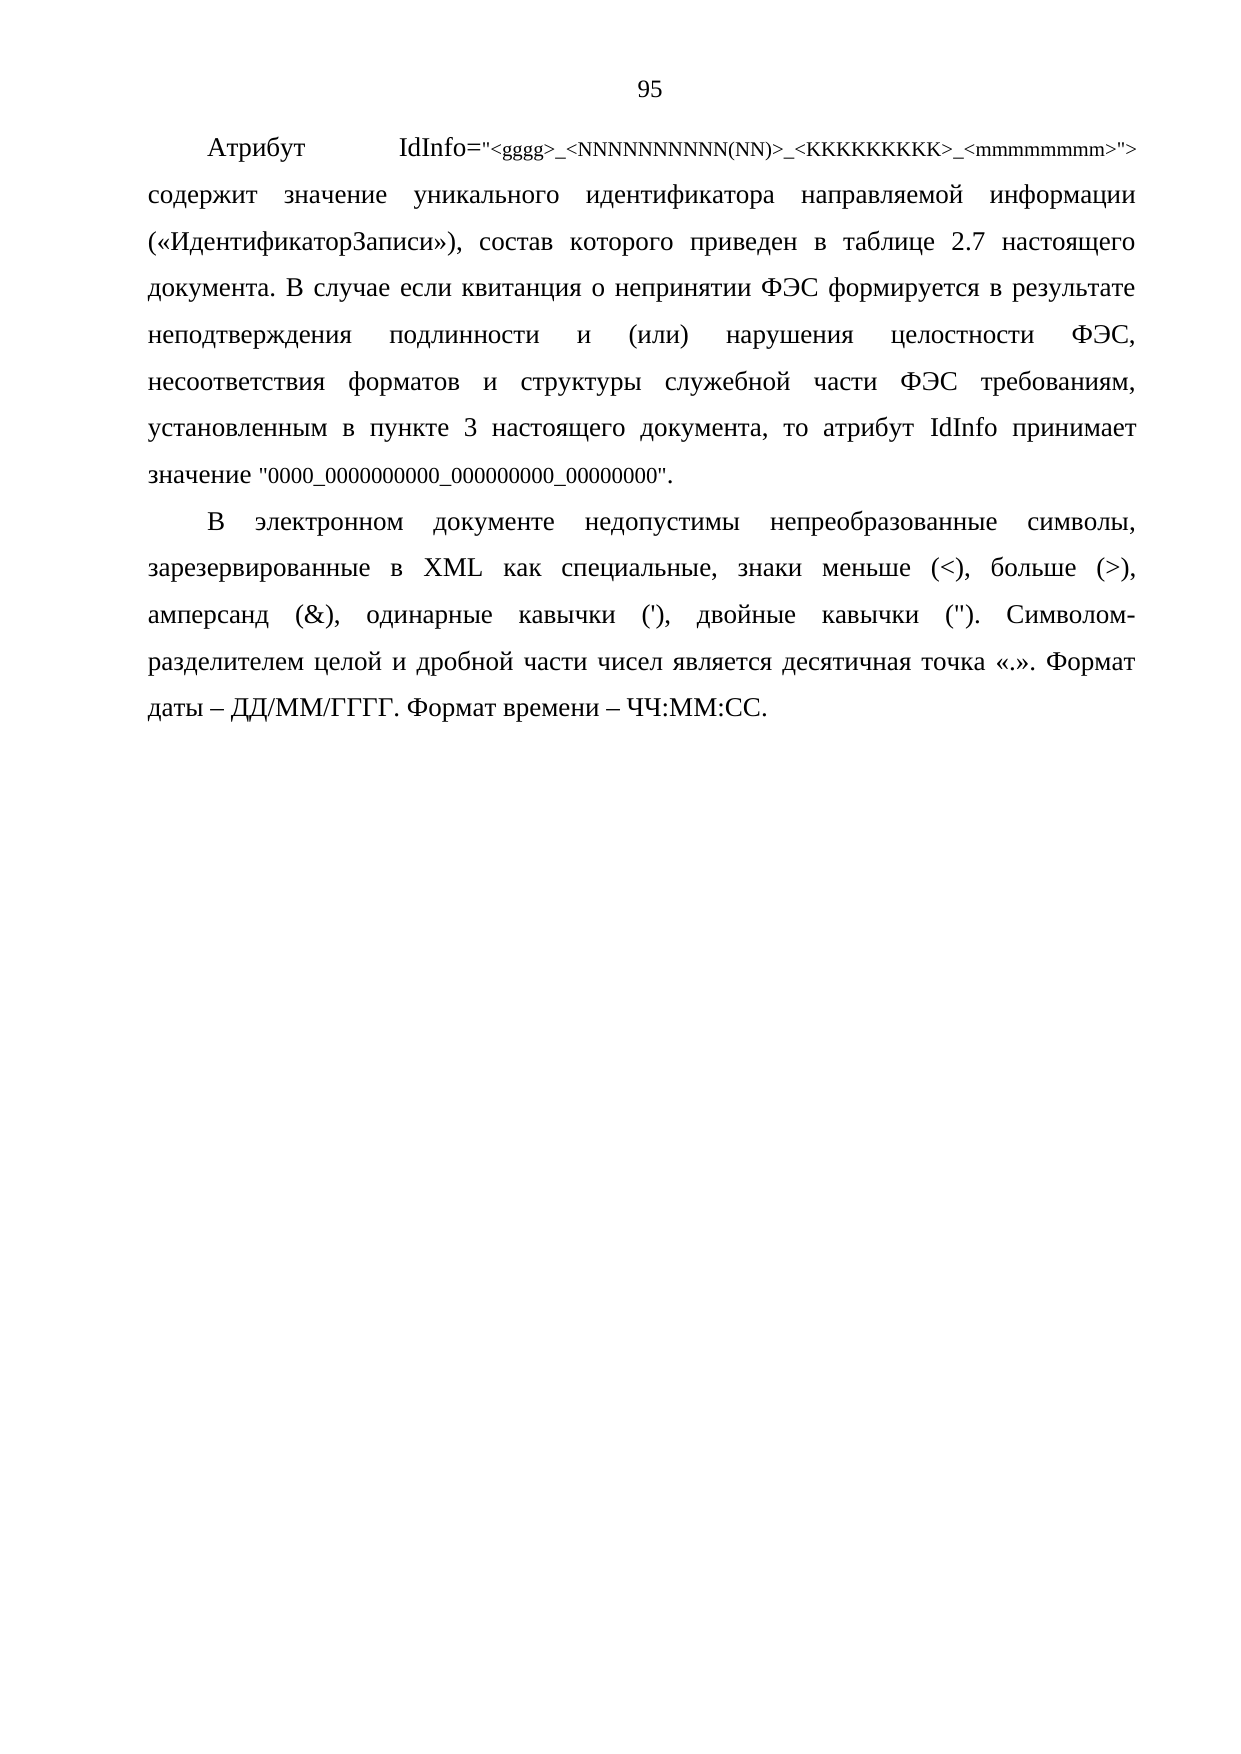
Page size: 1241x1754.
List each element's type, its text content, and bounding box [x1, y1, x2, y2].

text Атрибут IdInfo="<gggg>_<NNNNNNNNNN(NN)>_<KKKKKKKKK>_<mmmmmmmm>"> содержит значение уникального идентификатора направляемой информации («ИдентификаторЗаписи»), состав которого приведен в таблице 2.7 настоящего документа. В случае если квитанция о непринятии ФЭС формируется в результате неподтверждения подлинности и (или) нарушения целостности ФЭС, несоответствия форматов и структуры служебной части ФЭС требованиям, установленным в пункте 3 настоящего документа, то атрибут IdInfo принимает значение "0000_0000000000_000000000_00000000". [148, 131, 1137, 489]
text В электронном документе недопустимы непреобразованные символы, зарезервированные в XML как специальные, знаки меньше (<), больше (>), амперсанд (&), одинарные кавычки ('), двойные кавычки ("). Символом-разделителем целой и дробной части чисел является десятичная точка «.». Формат даты – ДД/ММ/ГГГГ. Формат времени – ЧЧ:ММ:СС. [148, 505, 1137, 722]
